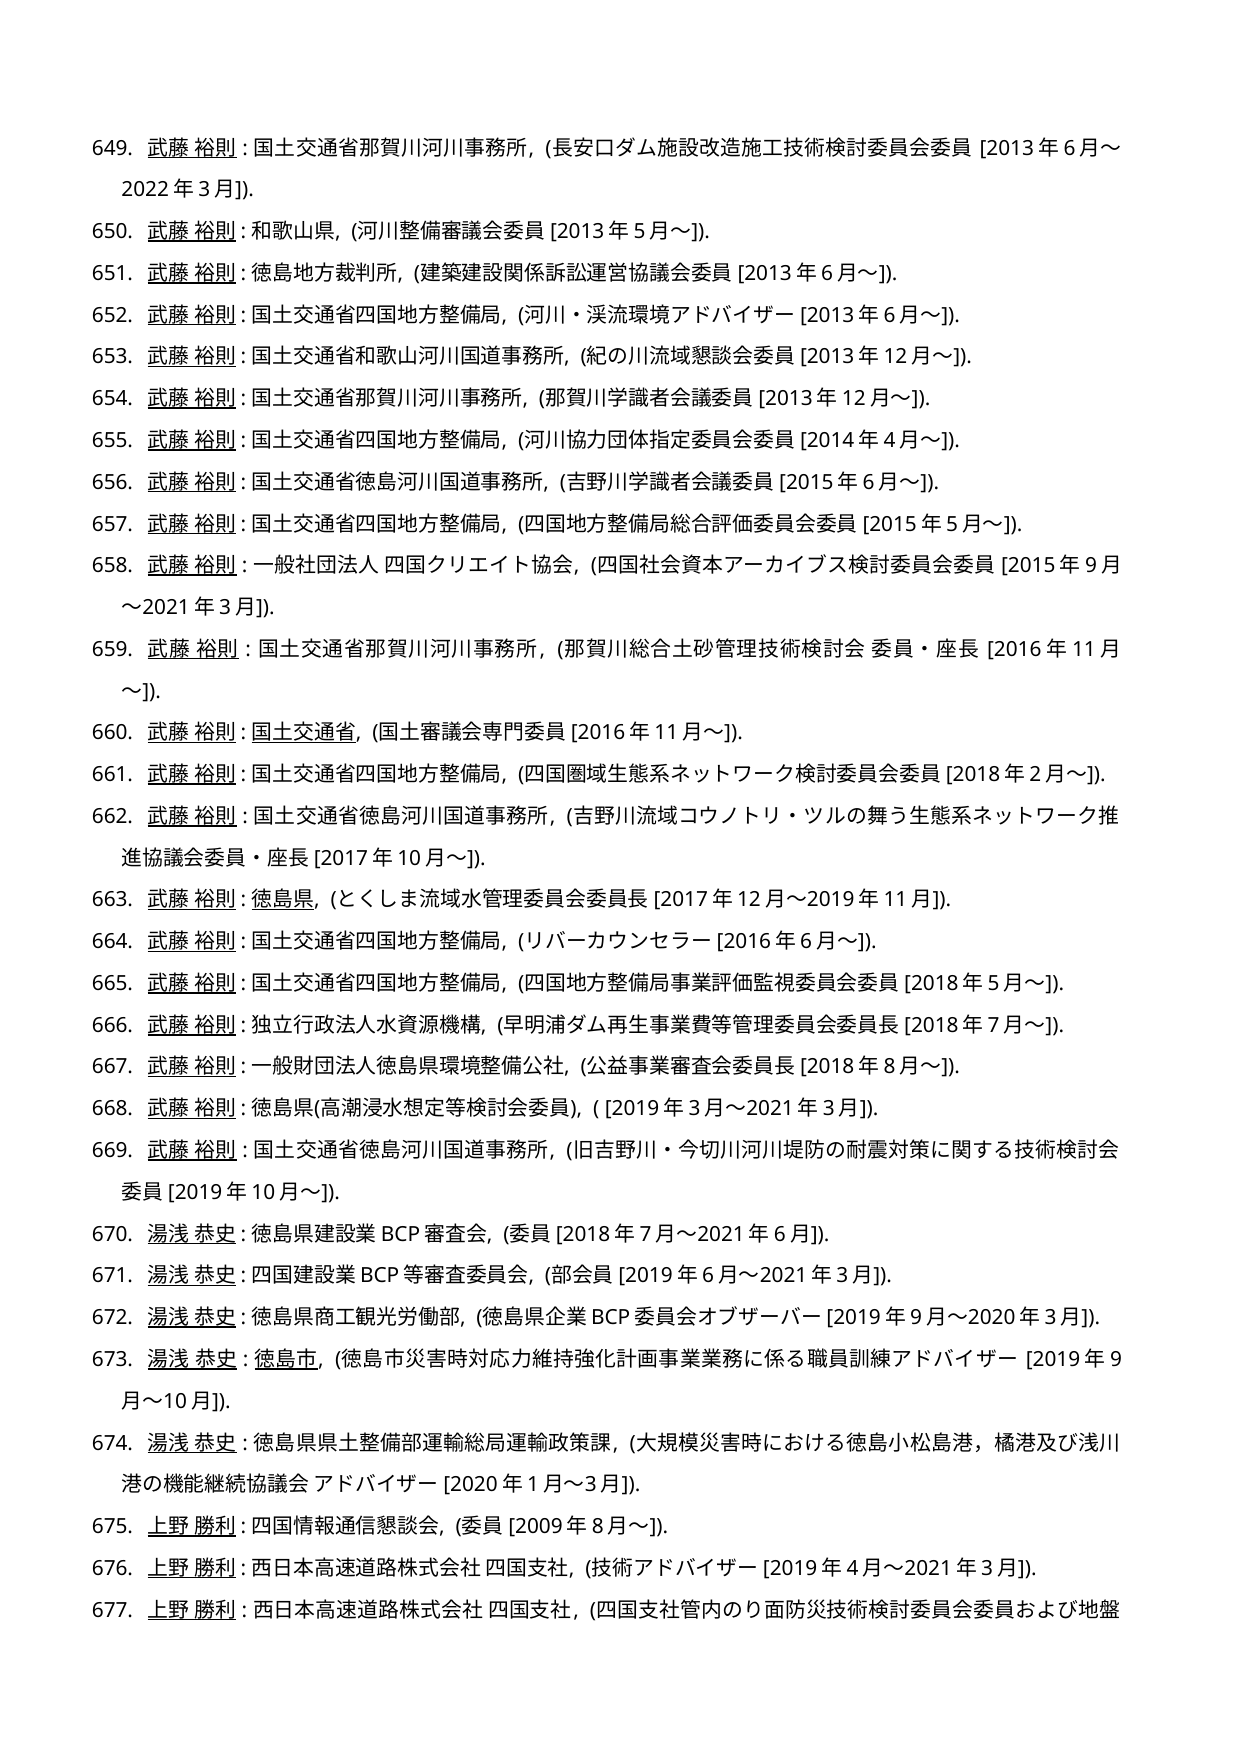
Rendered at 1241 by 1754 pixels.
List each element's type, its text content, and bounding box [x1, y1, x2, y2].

list 武藤 裕則 : 一般財団法人徳島県環境整備公社, (公益事業審査会委員長 [2018年8月〜]). [92, 1044, 1122, 1086]
list 武藤 裕則 : 徳島県, (とくしま流域水管理委員会委員長 [2017年12月〜2019年11月]). [92, 877, 1122, 919]
list 武藤 裕則 : 国土交通省四国地方整備局, (四国地方整備局総合評価委員会委員 [2015年5月〜]). [92, 501, 1122, 543]
list 湯浅 恭史 : 徳島県県土整備部運輸総局運輸政策課, (大規模災害時における徳島小松島港，橘港及び浅川港の機能継続協議会 アドバイザー [2020年1月〜3月]). [92, 1420, 1122, 1503]
list 武藤 裕則 : 国土交通省那賀川河川事務所, (那賀川学識者会議委員 [2013年12月〜]). [92, 376, 1122, 417]
list 武藤 裕則 : 一般社団法人 四国クリエイト協会, (四国社会資本アーカイブス検討委員会委員 [2015年9月〜2021年3月]). [92, 543, 1122, 626]
list 武藤 裕則 : 国土交通省徳島河川国道事務所, (吉野川学識者会議委員 [2015年6月〜]). [92, 459, 1122, 501]
list 武藤 裕則 : 国土交通省和歌山河川国道事務所, (紀の川流域懇談会委員 [2013年12月〜]). [92, 334, 1122, 376]
list 武藤 裕則 : 国土交通省四国地方整備局, (河川協力団体指定委員会委員 [2014年4月〜]). [92, 417, 1122, 459]
list 武藤 裕則 : 国土交通省四国地方整備局, (リバーカウンセラー [2016年6月〜]). [92, 919, 1122, 961]
list 武藤 裕則 : 国土交通省徳島河川国道事務所, (旧吉野川・今切川河川堤防の耐震対策に関する技術検討会委員 [2019年10月〜]). [92, 1128, 1122, 1211]
list 武藤 裕則 : 国土交通省四国地方整備局, (四国圏域生態系ネットワーク検討委員会委員 [2018年2月〜]). [92, 752, 1122, 793]
list 上野 勝利 : 西日本高速道路株式会社 四国支社, (技術アドバイザー [2019年4月〜2021年3月]). [92, 1545, 1122, 1587]
list 武藤 裕則 : 国土交通省四国地方整備局, (河川・渓流環境アドバイザー [2013年6月〜]). [92, 292, 1122, 334]
list 武藤 裕則 : 国土交通省那賀川河川事務所, (那賀川総合土砂管理技術検討会 委員・座長 [2016年11月〜]). [92, 626, 1122, 710]
list 湯浅 恭史 : 徳島県商工観光労働部, (徳島県企業BCP委員会オブザーバー [2019年9月〜2020年3月]). [92, 1295, 1122, 1336]
list 武藤 裕則 : 和歌山県, (河川整備審議会委員 [2013年5月〜]). [92, 209, 1122, 250]
list 武藤 裕則 : 国土交通省徳島河川国道事務所, (吉野川流域コウノトリ・ツルの舞う生態系ネットワーク推進協議会委員・座長 [2017年10月〜]). [92, 793, 1122, 877]
list 武藤 裕則 : 国土交通省四国地方整備局, (四国地方整備局事業評価監視委員会委員 [2018年5月〜]). [92, 961, 1122, 1002]
list 武藤 裕則 : 徳島地方裁判所, (建築建設関係訴訟運営協議会委員 [2013年6月〜]). [92, 250, 1122, 292]
list 上野 勝利 : 四国情報通信懇談会, (委員 [2009年8月〜]). [92, 1503, 1122, 1545]
list 武藤 裕則 : 独立行政法人水資源機構, (早明浦ダム再生事業費等管理委員会委員長 [2018年7月〜]). [92, 1002, 1122, 1044]
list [92, 1587, 1122, 1629]
list 武藤 裕則 : 国土交通省那賀川河川事務所, (長安口ダム施設改造施工技術検討委員会委員 [2013年6月〜2022年3月]). [92, 125, 1122, 209]
list 湯浅 恭史 : 徳島県建設業BCP審査会, (委員 [2018年7月〜2021年6月]). [92, 1211, 1122, 1253]
list 武藤 裕則 : 徳島県(高潮浸水想定等検討会委員), ( [2019年3月〜2021年3月]). [92, 1086, 1122, 1128]
list 湯浅 恭史 : 四国建設業BCP等審査委員会, (部会員 [2019年6月〜2021年3月]). [92, 1253, 1122, 1295]
list 湯浅 恭史 : 徳島市, (徳島市災害時対応力維持強化計画事業業務に係る職員訓練アドバイザー [2019年9月〜10月]). [92, 1336, 1122, 1420]
list 武藤 裕則 : 国土交通省, (国土審議会専門委員 [2016年11月〜]). [92, 710, 1122, 752]
